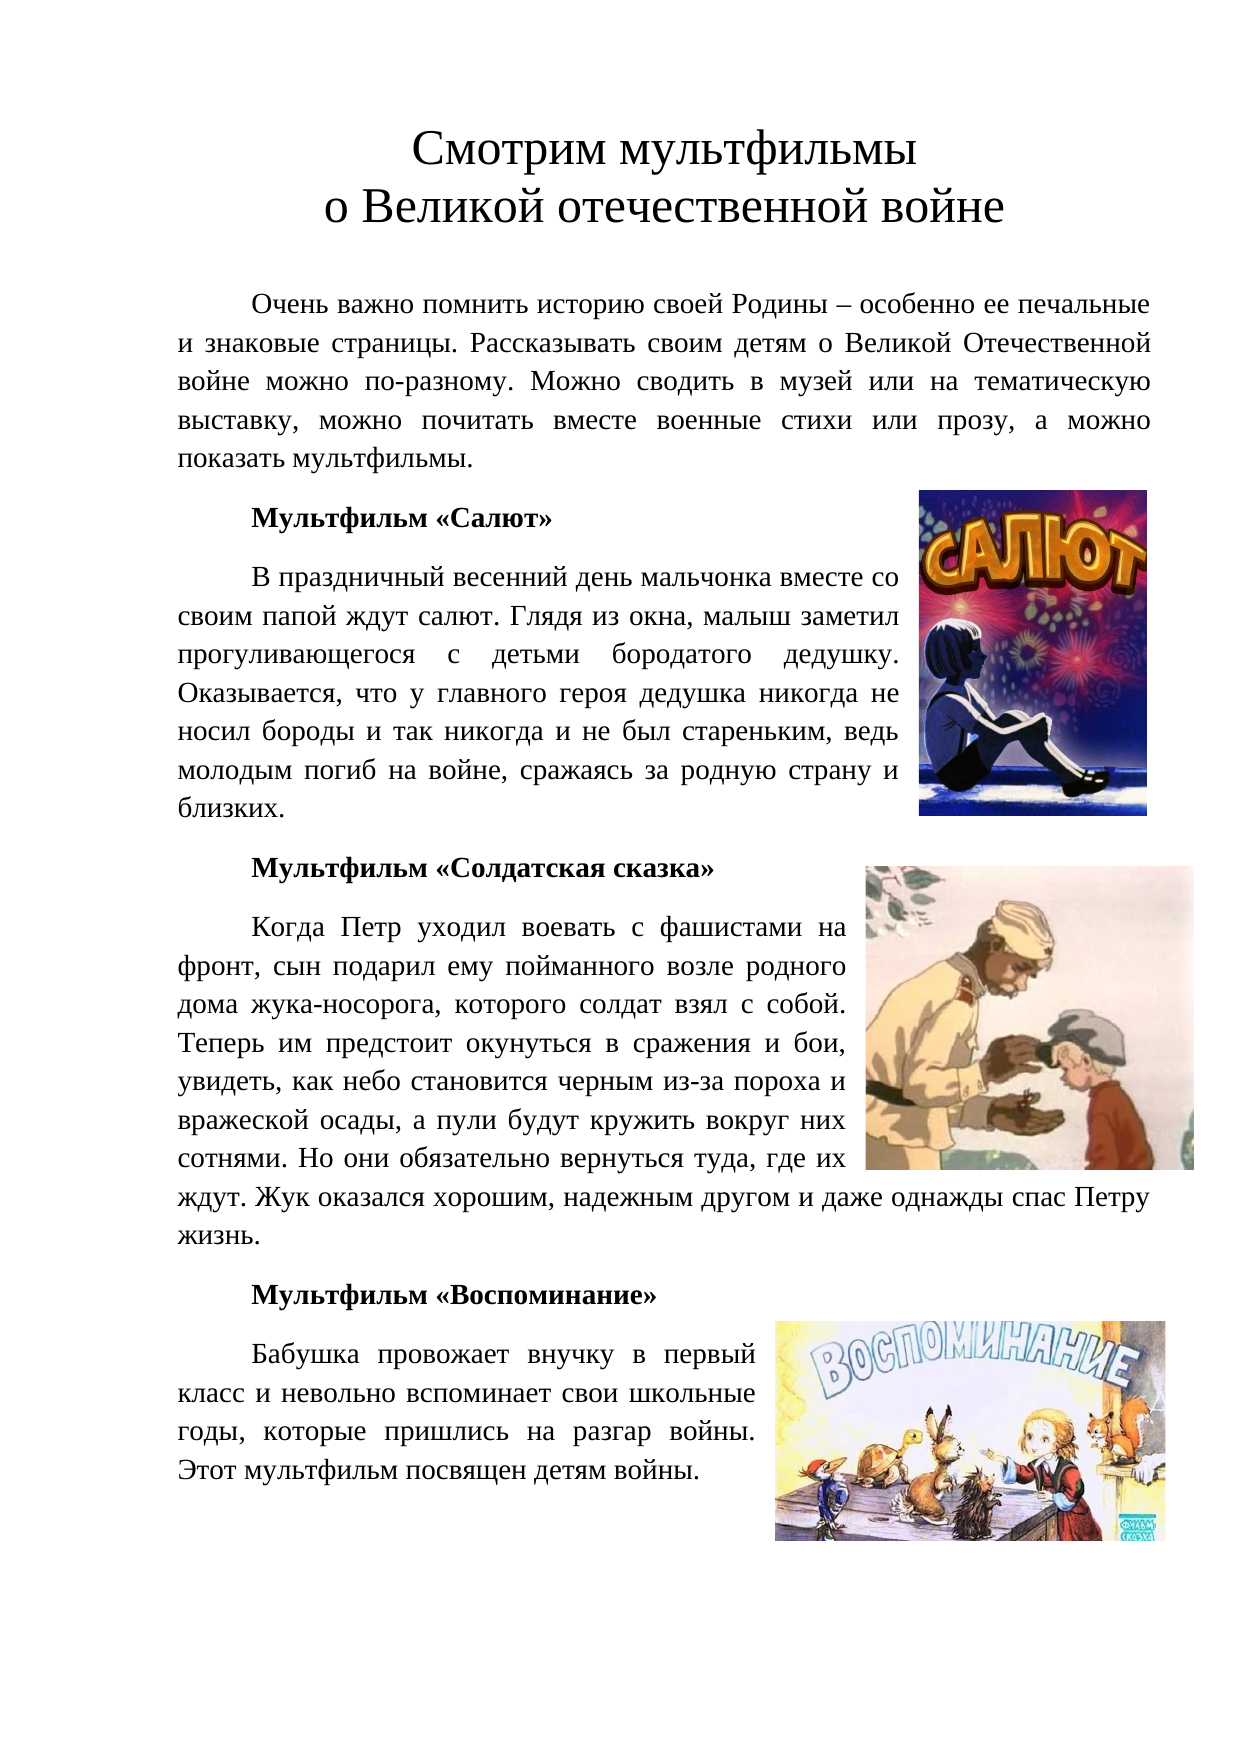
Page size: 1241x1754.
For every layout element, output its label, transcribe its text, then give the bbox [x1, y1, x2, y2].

text о Великой отечественной войне [177, 176, 1152, 233]
text Когда Петр уходил воевать с фашистами на фронт, сын подарил ему пойманного возле родного дома жука-носорога, которого солдат взял с собой. Теперь им предстоит окунуться в сражения и бои, увидеть, как небо становится черным из-за пороха и вражеской осады, а пули будут кружить вокруг них сотнями. Но они обязательно вернуться туда, где их ждут. Жук оказался хорошим, надежным другом и даже однажды спас Петру жизнь. [177, 909, 1152, 1251]
text Бабушка провожает внучку в первый класс и невольно вспоминает свои школьные годы, которые пришлись на разгар войны. Этот мультфильм посвящен детям войны. [177, 1336, 775, 1485]
text Мультфильм «Солдатская сказка» [177, 850, 1152, 883]
text Очень важно помнить историю своей Родины – особенно ее печальные и знаковые страницы. Рассказывать своим детям о Великой Отечественной войне можно по-разному. Можно сводить в музей или на тематическую выставку, можно почитать вместе военные стихи или прозу, а можно показать мультфильмы. [177, 286, 1152, 474]
text Мультфильм «Воспоминание» [177, 1277, 1152, 1310]
text Мультфильм «Салют» [177, 500, 918, 533]
picture [865, 866, 1194, 1170]
picture [918, 490, 1147, 816]
text Смотрим мультфильмы [177, 118, 1152, 176]
picture [775, 1321, 1166, 1541]
text В праздничный весенний день мальчонка вместе со своим папой ждут салют. Глядя из окна, малыш заметил прогуливающегося с детьми бородатого дедушку. Оказывается, что у главного героя дедушка никогда не носил бороды и так никогда и не был стареньким, ведь молодым погиб на войне, сражаясь за родную страну и близких. [177, 559, 1152, 824]
